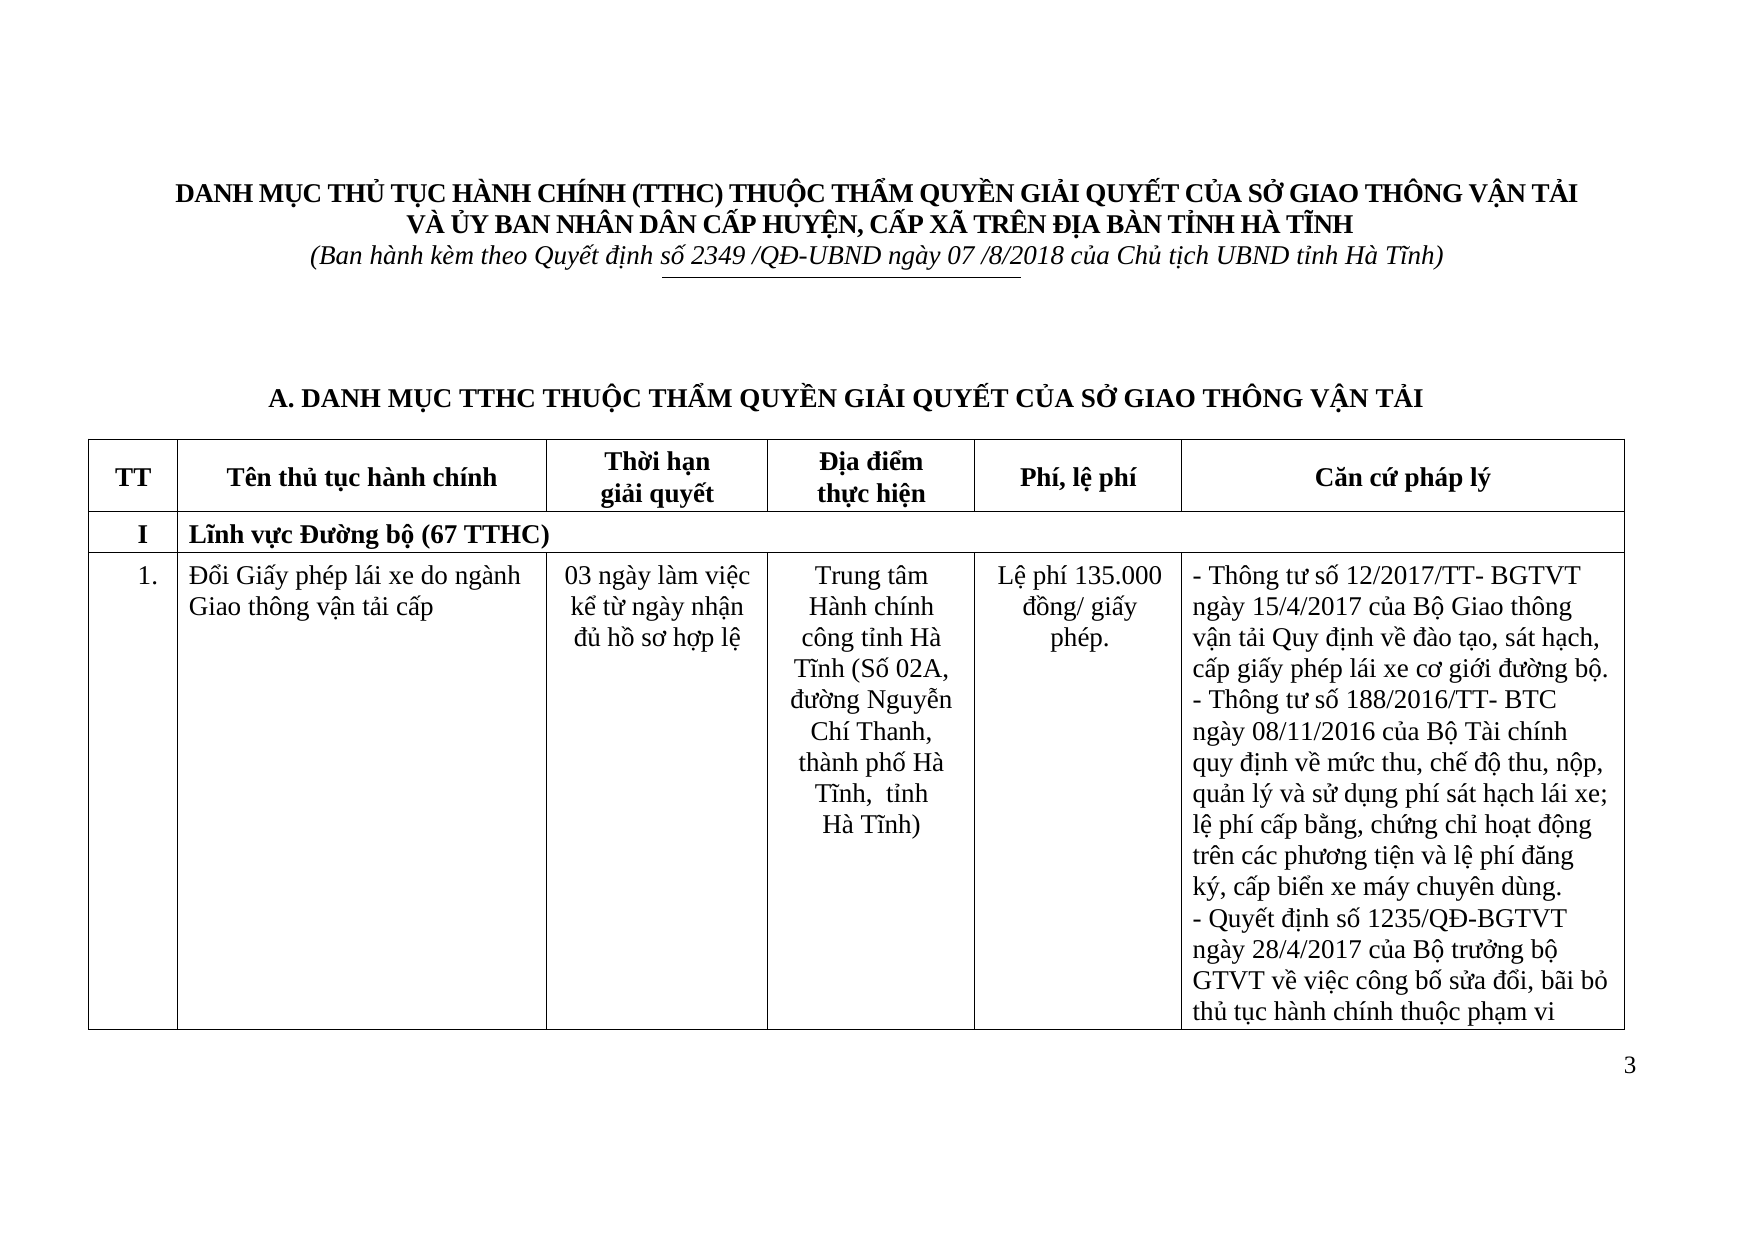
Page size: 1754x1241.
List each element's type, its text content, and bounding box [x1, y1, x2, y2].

text A. DANH MỤC TTHC THUỘC THẨM QUYỀN GIẢI QUYẾT CỦA SỞ GIAO THÔNG VẬN TẢI [193, 382, 1636, 413]
table_header Thời hạn giải quyết [547, 440, 767, 511]
table_header TT [89, 440, 177, 511]
text (Ban hành kèm theo Quyết định số 2349 /QĐ-UBND ngày 07 /8/2018 của Chủ tịch UBND tỉnh Hà Tĩnh) [118, 239, 1636, 271]
table_header Phí, lệ phí [975, 440, 1181, 511]
table_cell I [89, 512, 177, 552]
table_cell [1182, 553, 1624, 1029]
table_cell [178, 553, 546, 1029]
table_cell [768, 553, 974, 1029]
table_header Tên thủ tục hành chính [178, 440, 546, 511]
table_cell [547, 553, 767, 1029]
table_header Căn cứ pháp lý [1182, 440, 1624, 511]
table_cell Lệ phí 135.000 đồng/ giấy phép. [975, 553, 1181, 1029]
table_cell [89, 553, 177, 1029]
text VÀ ỦY BAN NHÂN DÂN CẤP HUYỆN, CẤP XÃ TRÊN ĐỊA BÀN TỈNH HÀ TĨNH [118, 208, 1636, 239]
text DANH MỤC THỦ TỤC HÀNH CHÍNH (TTHC) THUỘC THẨM QUYỀN GIẢI QUYẾT CỦA SỞ GIAO THÔNG VẬN TẢI [118, 177, 1636, 208]
table_cell Lĩnh vực Đường bộ (67 TTHC) [178, 512, 1624, 552]
table_header Địa điểm thực hiện [768, 440, 974, 511]
